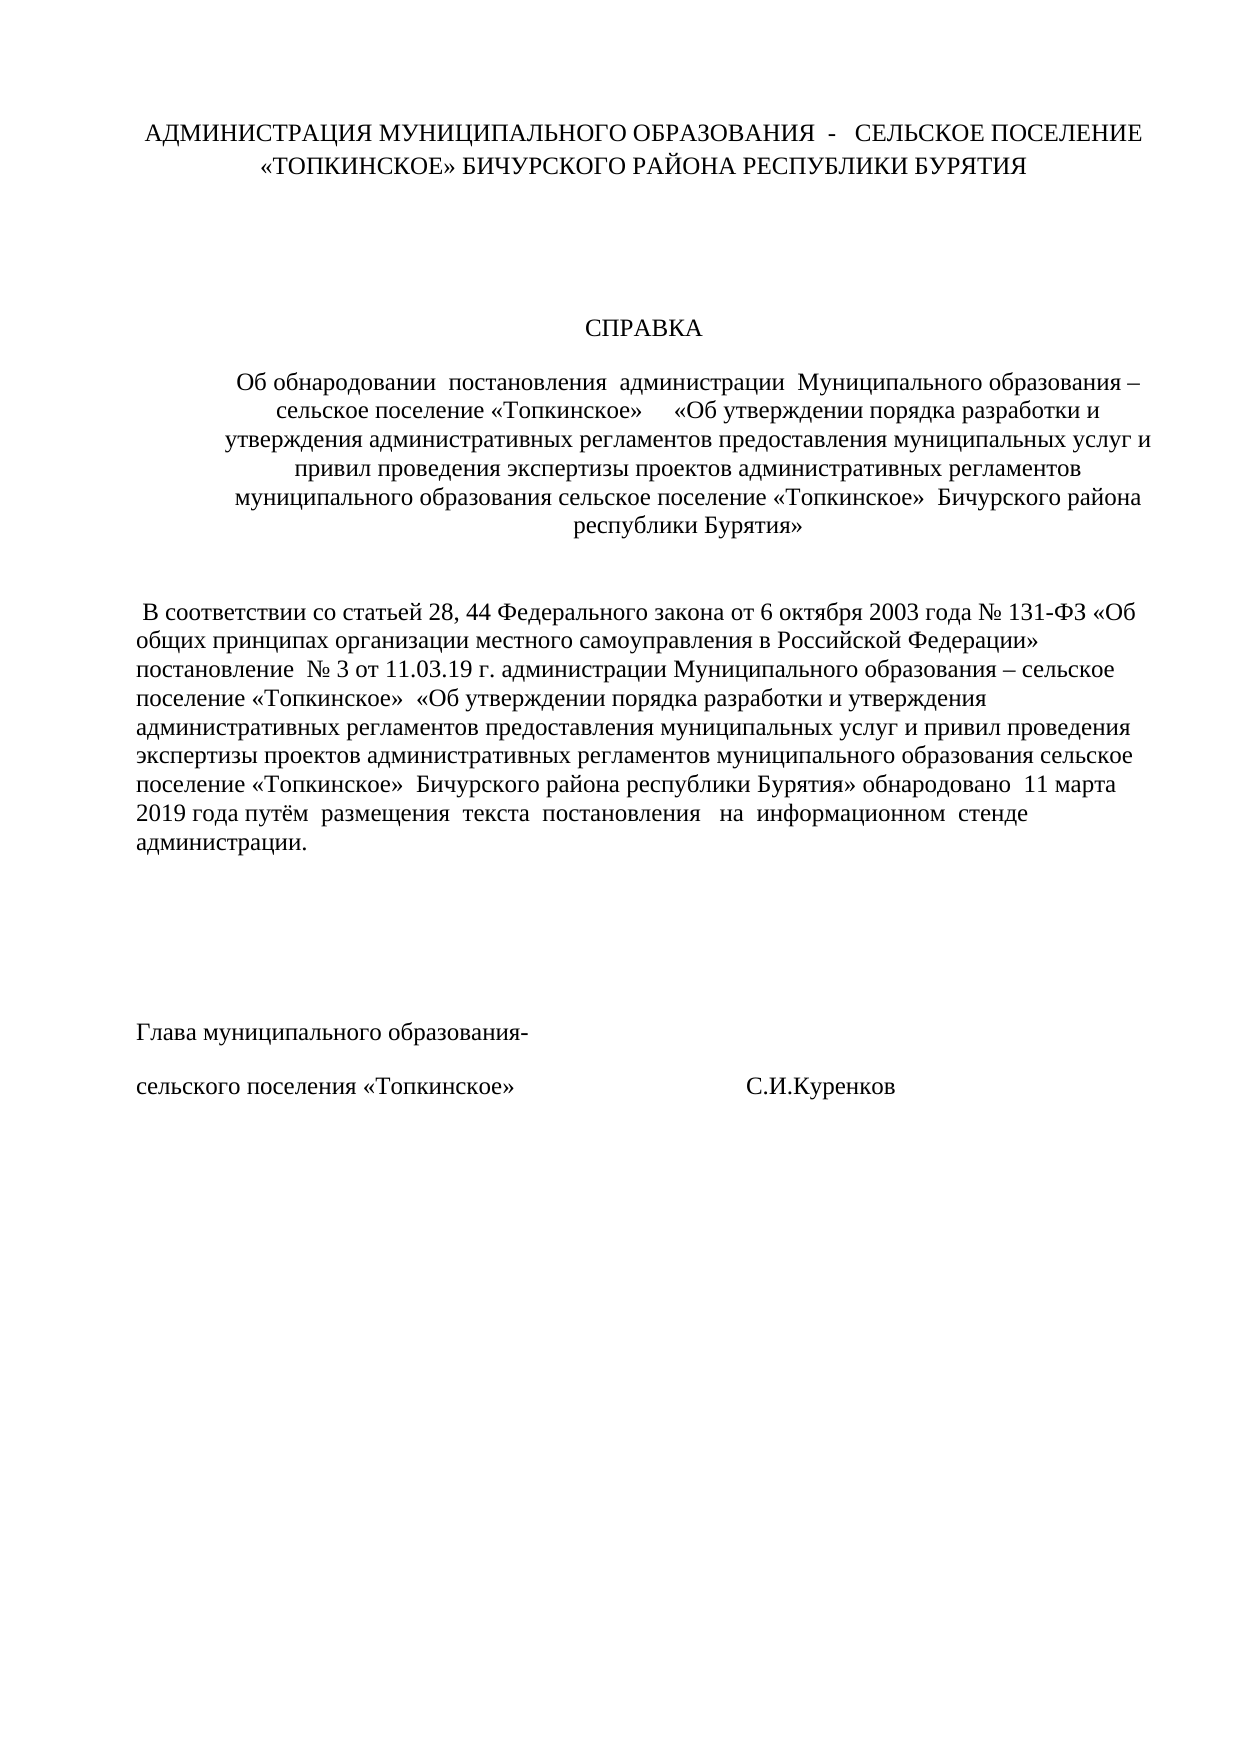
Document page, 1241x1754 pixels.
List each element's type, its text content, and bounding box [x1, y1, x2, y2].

text АДМИНИСТРАЦИЯ МУНИЦИПАЛЬНОГО ОБРАЗОВАНИЯ - СЕЛЬСКОЕ ПОСЕЛЕНИЕ «ТОПКИНСКОЕ» БИЧУРСКОГО РАЙОНА РЕСПУБЛИКИ БУРЯТИЯ [136, 118, 1152, 180]
list В соответствии со статьей 28, 44 Федерального закона от 6 октября 2003 года № 131-ФЗ «Об общих принципах организации местного самоуправления в Российской Федерации» постановление № 3 от 11.03.19 г. администрации Муниципального образования – сельское поселение «Топкинское» «Об утверждении порядка разработки и утверждения административных регламентов предоставления муниципальных услуг и привил проведения экспертизы проектов административных регламентов муниципального образования сельское поселение «Топкинское» Бичурского района республики Бурятия» обнародовано 11 марта 2019 года путём размещения текста постановления на информационном стенде администрации. [136, 597, 1152, 855]
text Об обнародовании постановления администрации Муниципального образования – сельское поселение «Топкинское» «Об утверждении порядка разработки и утверждения административных регламентов предоставления муниципальных услуг и привил проведения экспертизы проектов административных регламентов муниципального образования сельское поселение «Топкинское» Бичурского района республики Бурятия» [224, 367, 1152, 539]
text сельского поселения «Топкинское» С.И.Куренков [136, 1071, 1152, 1099]
text СПРАВКА [136, 313, 1152, 341]
text Глава муниципального образования- [136, 1017, 1152, 1046]
